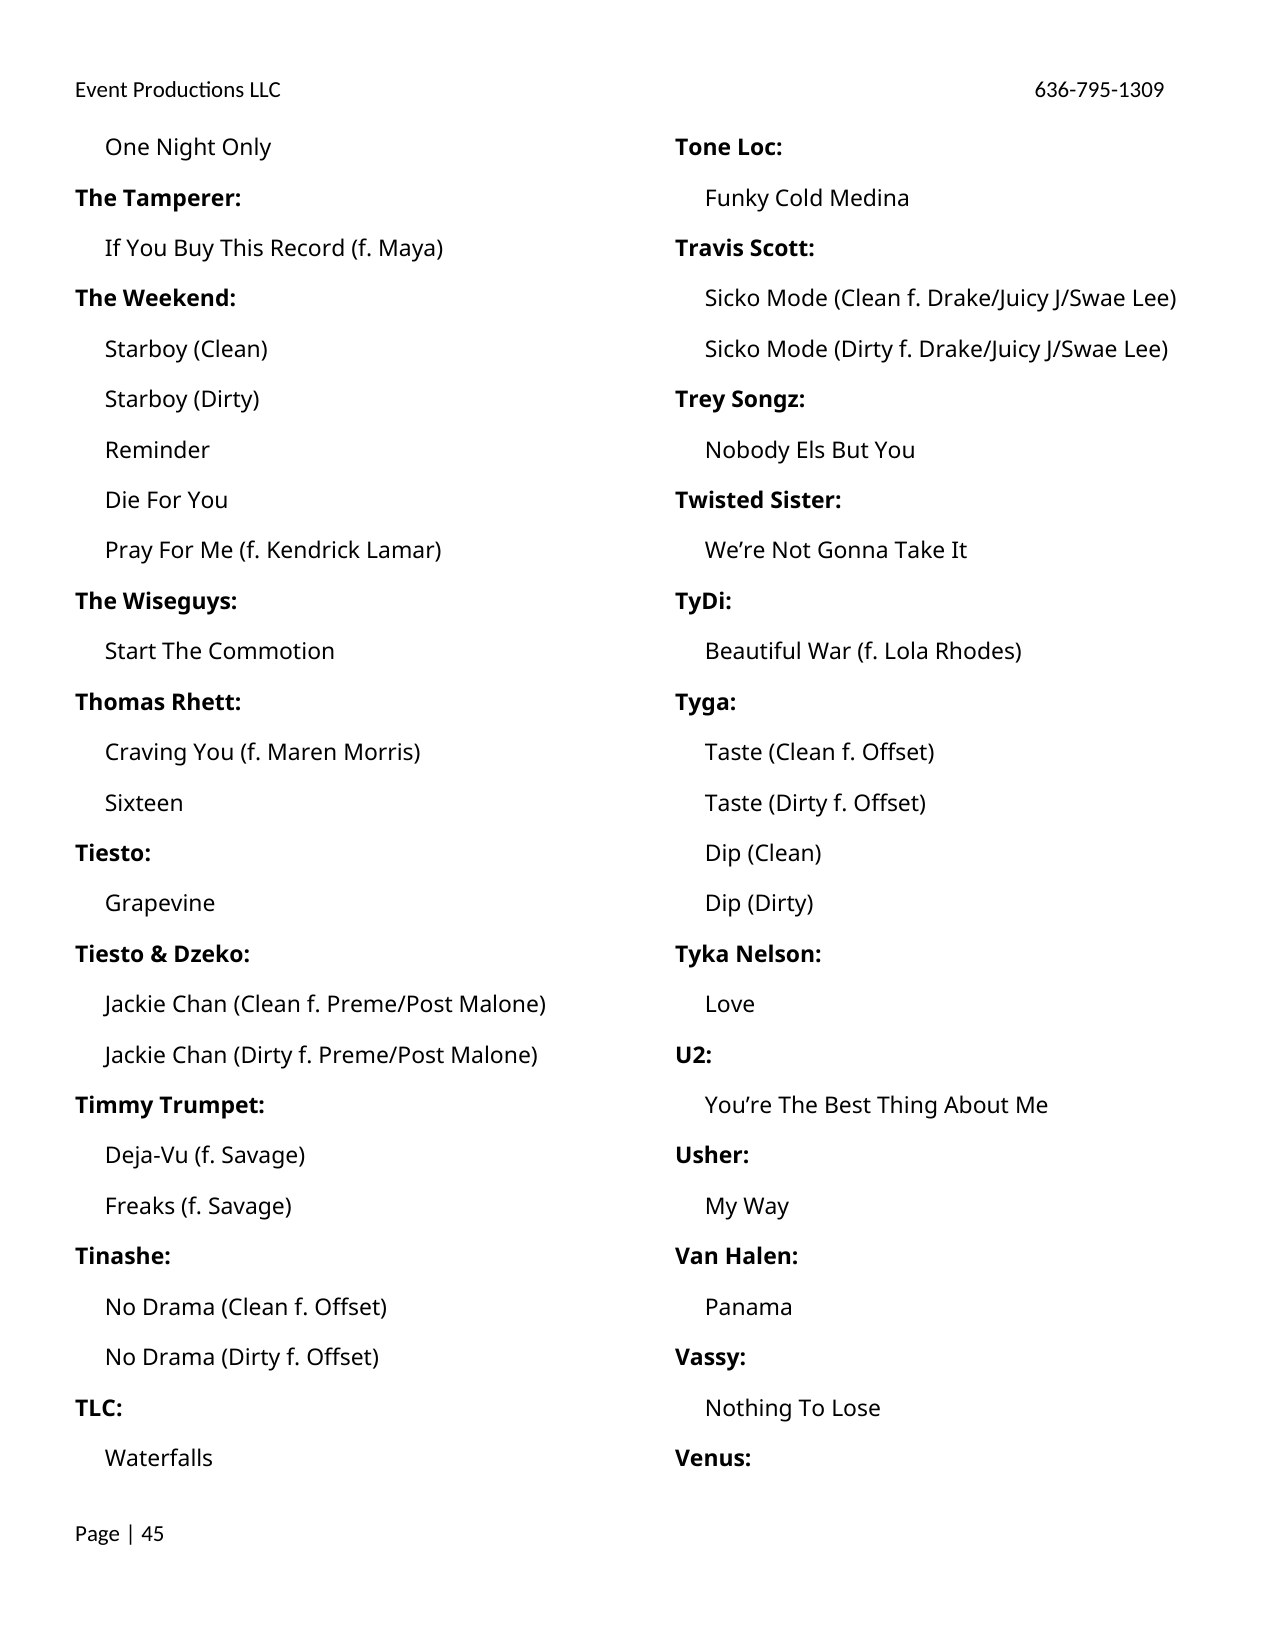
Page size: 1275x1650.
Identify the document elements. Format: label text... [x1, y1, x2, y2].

text Thomas Rhett: [75, 686, 600, 717]
text One Night Only [75, 131, 600, 162]
text If You Buy This Record (f. Maya) [75, 232, 600, 263]
text Tyka Nelson: [675, 938, 1200, 969]
text Beautiful War (f. Lola Rhodes) [675, 635, 1200, 666]
text My Way [675, 1190, 1200, 1221]
text Tiesto: [75, 837, 600, 868]
text You’re The Best Thing About Me [675, 1089, 1200, 1120]
text Starboy (Dirty) [75, 383, 600, 414]
text TLC: [75, 1391, 600, 1423]
text Dip (Dirty) [675, 887, 1200, 918]
text Taste (Dirty f. Offset) [675, 786, 1200, 818]
text Nothing To Lose [675, 1391, 1200, 1423]
text Tiesto & Dzeko: [75, 938, 600, 969]
text Tyga: [675, 686, 1200, 717]
text Trey Songz: [675, 383, 1200, 414]
text Deja-Vu (f. Savage) [75, 1139, 600, 1171]
text Starboy (Clean) [75, 333, 600, 364]
text The Weekend: [75, 282, 600, 313]
text Start The Commotion [75, 635, 600, 666]
text Timmy Trumpet: [75, 1089, 600, 1120]
text No Drama (Dirty f. Offset) [75, 1341, 600, 1372]
text We’re Not Gonna Take It [675, 534, 1200, 566]
text Grapevine [75, 887, 600, 918]
text The Tamperer: [75, 181, 600, 213]
text Sicko Mode (Clean f. Drake/Juicy J/Swae Lee) [675, 282, 1200, 313]
text Twisted Sister: [675, 484, 1200, 515]
text Nobody Els But You [675, 433, 1200, 465]
text Jackie Chan (Dirty f. Preme/Post Malone) [75, 1038, 600, 1070]
text Jackie Chan (Clean f. Preme/Post Malone) [75, 988, 600, 1019]
text TyDi: [675, 585, 1200, 616]
text U2: [675, 1038, 1200, 1070]
text Sicko Mode (Dirty f. Drake/Juicy J/Swae Lee) [675, 333, 1200, 364]
text Dip (Clean) [675, 837, 1200, 868]
text Venus: [675, 1442, 1200, 1473]
text Usher: [675, 1139, 1200, 1171]
text Taste (Clean f. Offset) [675, 736, 1200, 767]
text Reminder [75, 433, 600, 465]
text Love [675, 988, 1200, 1019]
text Sixteen [75, 786, 600, 818]
text Waterfalls [75, 1442, 600, 1473]
text Freaks (f. Savage) [75, 1190, 600, 1221]
text Craving You (f. Maren Morris) [75, 736, 600, 767]
text Funky Cold Medina [675, 181, 1200, 213]
text Travis Scott: [675, 232, 1200, 263]
text No Drama (Clean f. Offset) [75, 1291, 600, 1322]
text Tone Loc: [675, 131, 1200, 162]
text Die For You [75, 484, 600, 515]
text Van Halen: [675, 1240, 1200, 1271]
text Pray For Me (f. Kendrick Lamar) [75, 534, 600, 566]
text Vassy: [675, 1341, 1200, 1372]
text The Wiseguys: [75, 585, 600, 616]
text Panama [675, 1291, 1200, 1322]
text Tinashe: [75, 1240, 600, 1271]
